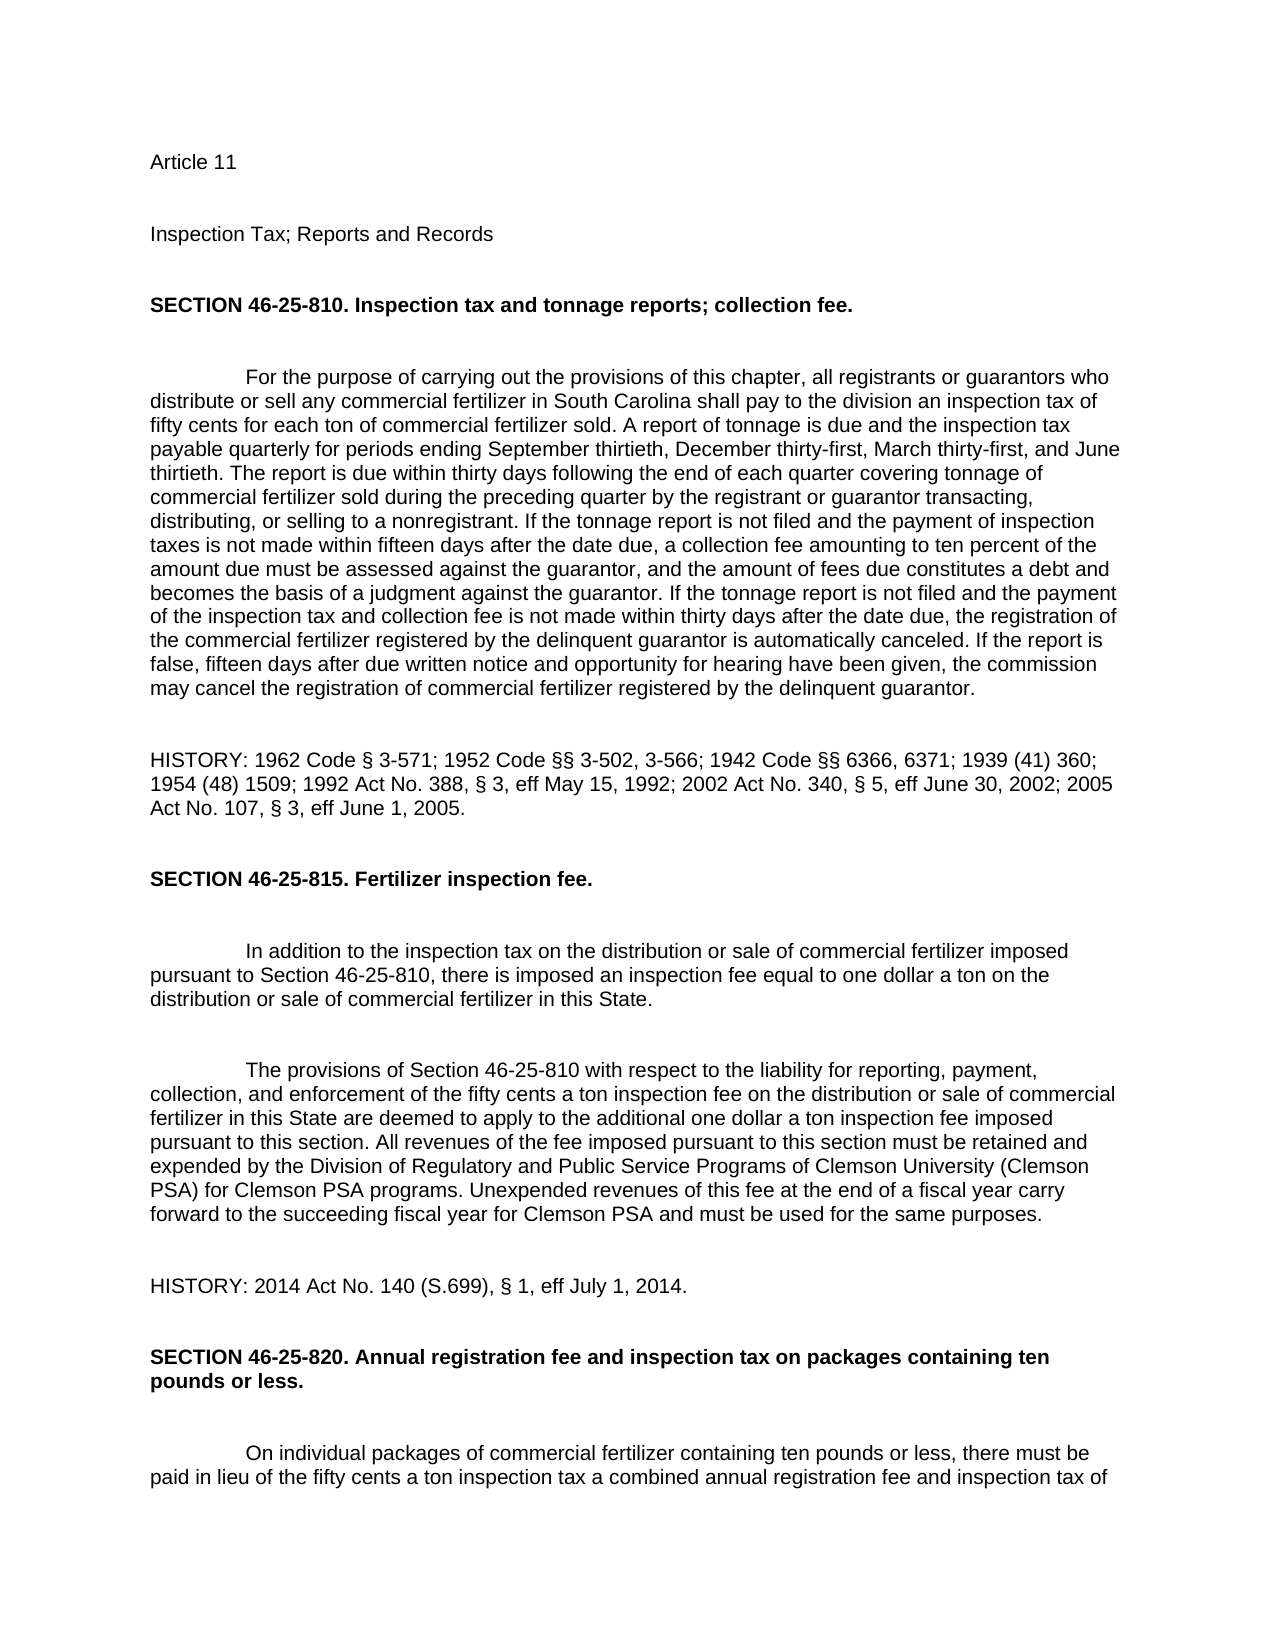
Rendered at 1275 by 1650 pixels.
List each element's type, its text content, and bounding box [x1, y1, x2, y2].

text HISTORY: 2014 Act No. 140 (S.699), § 1, eff July 1, 2014. [150, 1273, 1125, 1321]
text The provisions of Section 46-25-810 with respect to the liability for reporting, payment, collection, and enforcement of the fifty cents a ton inspection fee on the distribution or sale of commercial fertilizer in this State are deemed to apply to the additional one dollar a ton inspection fee imposed pursuant to this section. All revenues of the fee imposed pursuant to this section must be retained and expended by the Division of Regulatory and Public Service Programs of Clemson University (Clemson PSA) for Clemson PSA programs. Unexpended revenues of this fee at the end of a fiscal year carry forward to the succeeding fiscal year for Clemson PSA and must be used for the same purposes. [150, 1058, 1125, 1249]
text Inspection Tax; Reports and Records [150, 222, 1125, 269]
text SECTION 46-25-815. Fertilizer inspection fee. [150, 867, 1125, 915]
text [150, 1441, 1125, 1488]
text HISTORY: 1962 Code § 3-571; 1952 Code §§ 3-502, 3-566; 1942 Code §§ 6366, 6371; 1939 (41) 360; 1954 (48) 1509; 1992 Act No. 388, § 3, eff May 15, 1992; 2002 Act No. 340, § 5, eff June 30, 2002; 2005 Act No. 107, § 3, eff June 1, 2005. [150, 748, 1125, 843]
text In addition to the inspection tax on the distribution or sale of commercial fertilizer imposed pursuant to Section 46-25-810, there is imposed an inspection fee equal to one dollar a ton on the distribution or sale of commercial fertilizer in this State. [150, 939, 1125, 1034]
text Article 11 [150, 150, 1125, 198]
text SECTION 46-25-820. Annual registration fee and inspection tax on packages containing ten pounds or less. [150, 1345, 1125, 1417]
text For the purpose of carrying out the provisions of this chapter, all registrants or guarantors who distribute or sell any commercial fertilizer in South Carolina shall pay to the division an inspection tax of fifty cents for each ton of commercial fertilizer sold. A report of tonnage is due and the inspection tax payable quarterly for periods ending September thirtieth, December thirty-first, March thirty-first, and June thirtieth. The report is due within thirty days following the end of each quarter covering tonnage of commercial fertilizer sold during the preceding quarter by the registrant or guarantor transacting, distributing, or selling to a nonregistrant. If the tonnage report is not filed and the payment of inspection taxes is not made within fifteen days after the date due, a collection fee amounting to ten percent of the amount due must be assessed against the guarantor, and the amount of fees due constitutes a debt and becomes the basis of a judgment against the guarantor. If the tonnage report is not filed and the payment of the inspection tax and collection fee is not made within thirty days after the date due, the registration of the commercial fertilizer registered by the delinquent guarantor is automatically canceled. If the report is false, fifteen days after due written notice and opportunity for hearing have been given, the commission may cancel the registration of commercial fertilizer registered by the delinquent guarantor. [150, 365, 1125, 724]
text SECTION 46-25-810. Inspection tax and tonnage reports; collection fee. [150, 293, 1125, 341]
